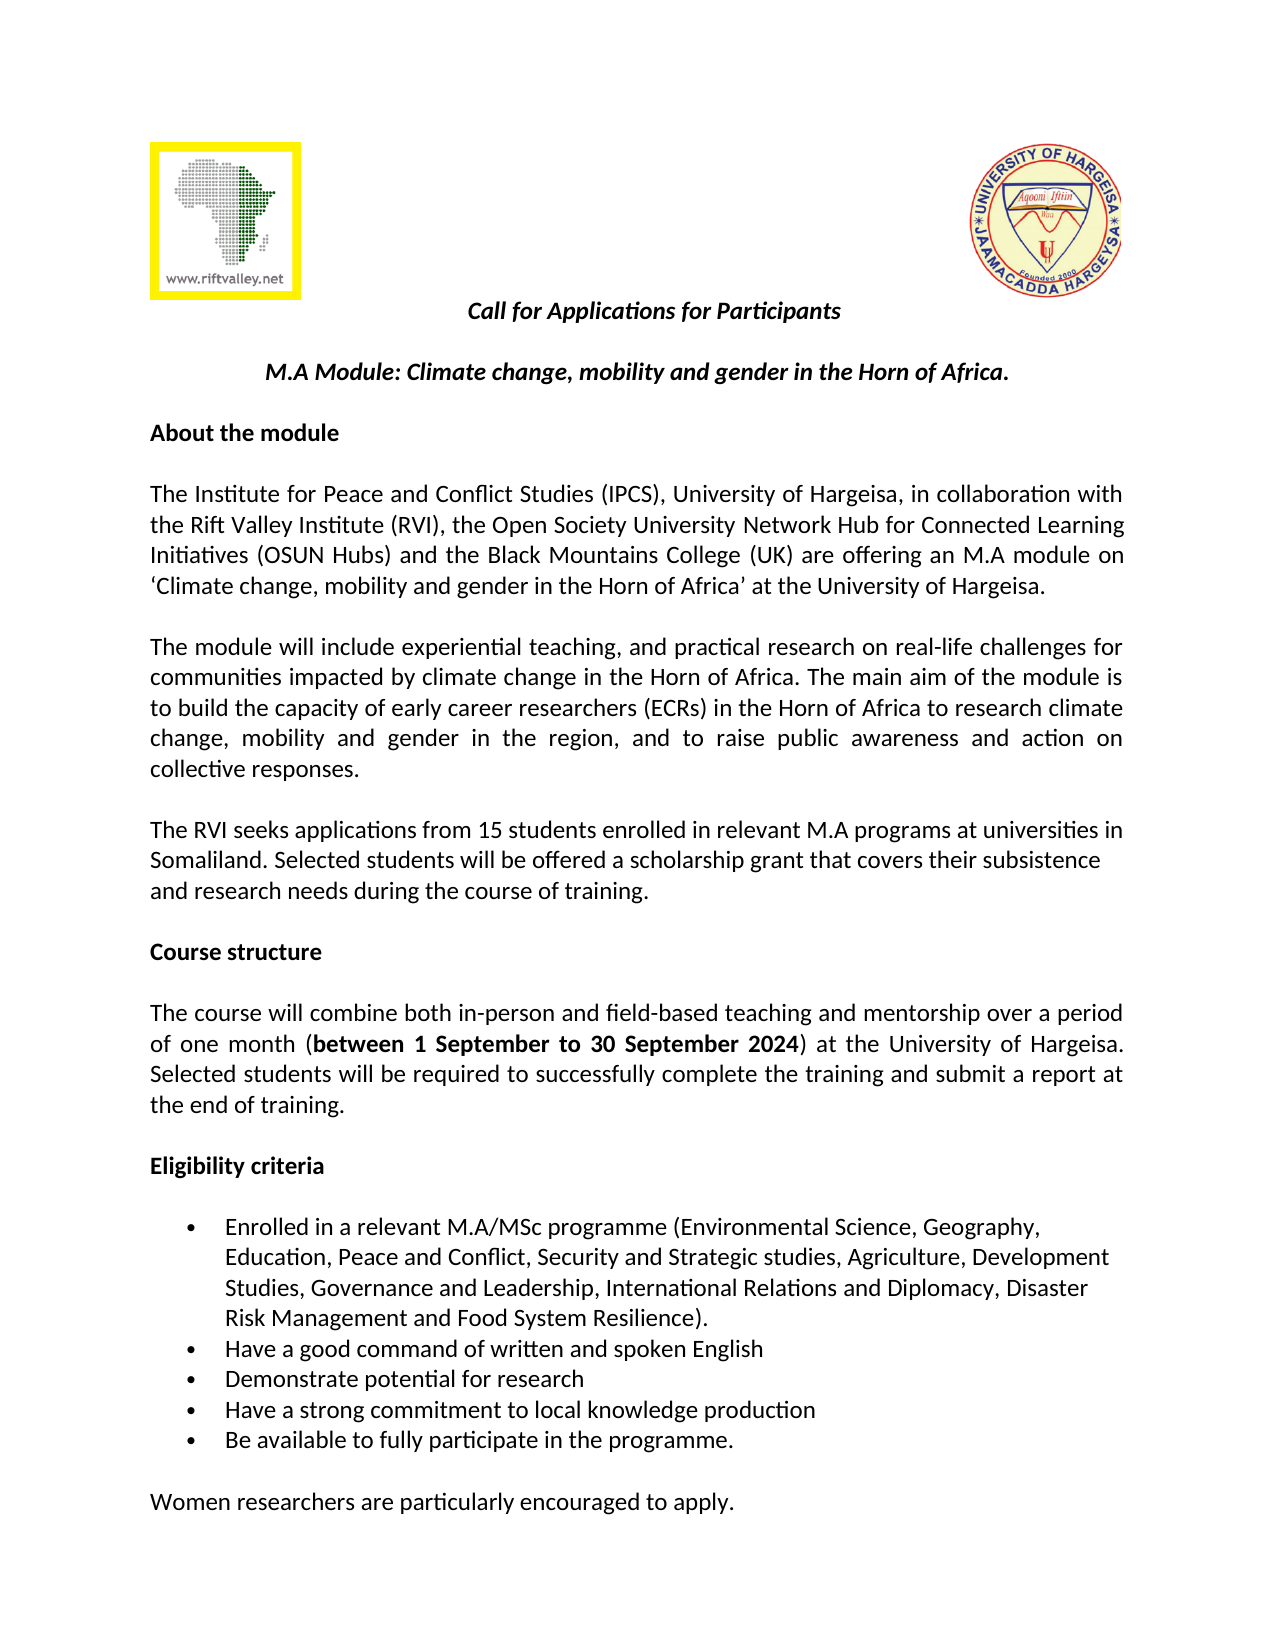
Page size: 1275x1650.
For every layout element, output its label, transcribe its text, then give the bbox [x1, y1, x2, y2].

list Have a strong commitment to local knowledge production [187, 1394, 1125, 1424]
text The RVI seeks applications from 15 students enrolled in relevant M.A programs at universities in Somaliland. Selected students will be offered a scholarship grant that covers their subsistence and research needs during the course of training. [150, 814, 1125, 906]
text Eligibility criteria [150, 1150, 1125, 1180]
picture [150, 142, 301, 300]
text Call for Applications for Participants [150, 295, 1125, 326]
picture [967, 142, 1121, 296]
text The course will combine both in-person and field-based teaching and mentorship over a period of one month (between 1 September to 30 September 2024) at the University of Hargeisa. Selected students will be required to successfully complete the training and submit a report at the end of training. [150, 997, 1125, 1119]
text The Institute for Peace and Conflict Studies (IPCS), University of Hargeisa, in collaboration with the Rift Valley Institute (RVI), the Open Society University Network Hub for Connected Learning Initiatives (OSUN Hubs) and the Black Mountains College (UK) are offering an M.A module on ‘Climate change, mobility and gender in the Horn of Africa’ at the University of Hargeisa. [150, 478, 1125, 601]
text M.A Module: Climate change, mobility and gender in the Horn of Africa. [150, 356, 1125, 387]
list Be available to fully participate in the programme. [187, 1424, 1125, 1455]
list Demonstrate potential for research [187, 1363, 1125, 1394]
list Have a good command of written and spoken English [187, 1333, 1125, 1363]
text About the module [150, 417, 1125, 448]
list Enrolled in a relevant M.A/MSc programme (Environmental Science, Geography, Education, Peace and Conflict, Security and Strategic studies, Agriculture, Development Studies, Governance and Leadership, International Relations and Diplomacy, Disaster Risk Management and Food System Resilience). [187, 1211, 1125, 1333]
text Course structure [150, 936, 1125, 967]
text The module will include experiential teaching, and practical research on real-life challenges for communities impacted by climate change in the Horn of Africa. The main aim of the module is to build the capacity of early career researchers (ECRs) in the Horn of Africa to research climate change, mobility and gender in the region, and to raise public awareness and action on collective responses. [150, 631, 1125, 784]
text Women researchers are particularly encouraged to apply. [150, 1486, 1125, 1516]
